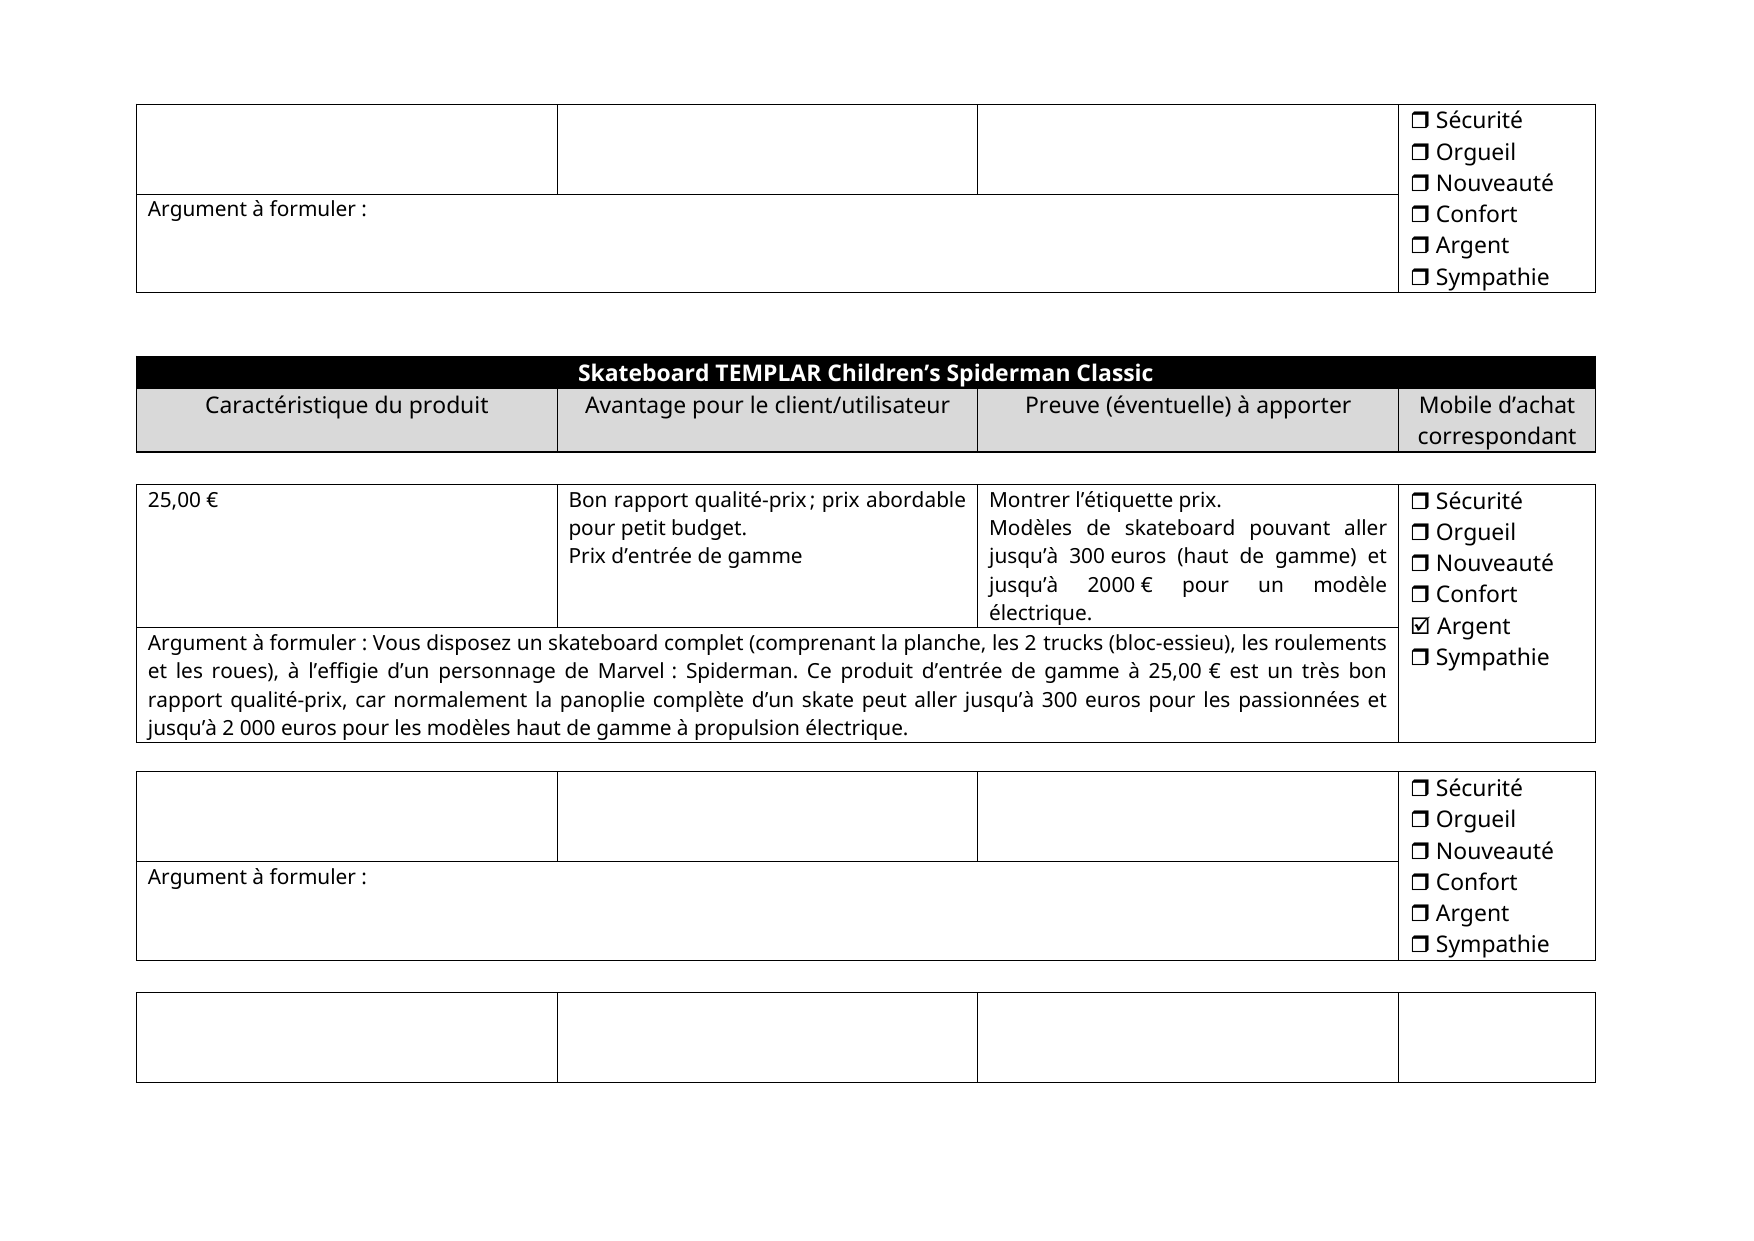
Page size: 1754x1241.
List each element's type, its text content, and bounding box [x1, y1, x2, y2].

table_cell Argument à formuler : Vous disposez un skateboard complet (comprenant la planche, les 2 trucks (bloc-essieu), les roulements et les roues), à l’effigie d’un personnage de Marvel : Spiderman. Ce produit d’entrée de gamme à 25,00 € est un très bon rapport qualité-prix, car normalement la panoplie complète d’un skate peut aller jusqu’à 300 euros pour les passionnées et jusqu’à 2 000 euros pour les modèles haut de gamme à propulsion électrique. [137, 628, 1398, 742]
table_header [558, 105, 977, 193]
table_header [137, 772, 557, 861]
table_cell Mobile d’achat correspondant [1399, 389, 1595, 451]
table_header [1399, 993, 1595, 1082]
table_header [978, 105, 1398, 193]
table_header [1399, 105, 1595, 292]
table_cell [137, 195, 1398, 292]
table_cell Caractéristique du produit [137, 389, 557, 451]
table_cell Avantage pour le client/utilisateur [558, 389, 977, 451]
table_cell Preuve (éventuelle) à apporter [978, 389, 1398, 451]
table_header [137, 105, 557, 193]
table_header [558, 772, 977, 861]
table_header 25,00 € [137, 485, 557, 627]
table_header Bon rapport qualité-prix ; prix abordable pour petit budget. Prix d’entrée de gamme [558, 485, 977, 627]
table_header Sécurité Orgueil Nouveauté Confort Argent Sympathie [1399, 485, 1595, 742]
table_header Skateboard TEMPLAR Children’s Spiderman Classic [137, 357, 1595, 388]
table_header [137, 993, 557, 1082]
table_header Montrer l’étiquette prix. Modèles de skateboard pouvant aller jusqu’à 300 euros (haut de gamme) et jusqu’à 2000 € pour un modèle électrique. [978, 485, 1398, 627]
table_header [558, 993, 977, 1082]
table_header [978, 993, 1398, 1082]
table_cell Argument à formuler : [137, 862, 1398, 960]
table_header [1399, 772, 1595, 960]
table_header [978, 772, 1398, 861]
